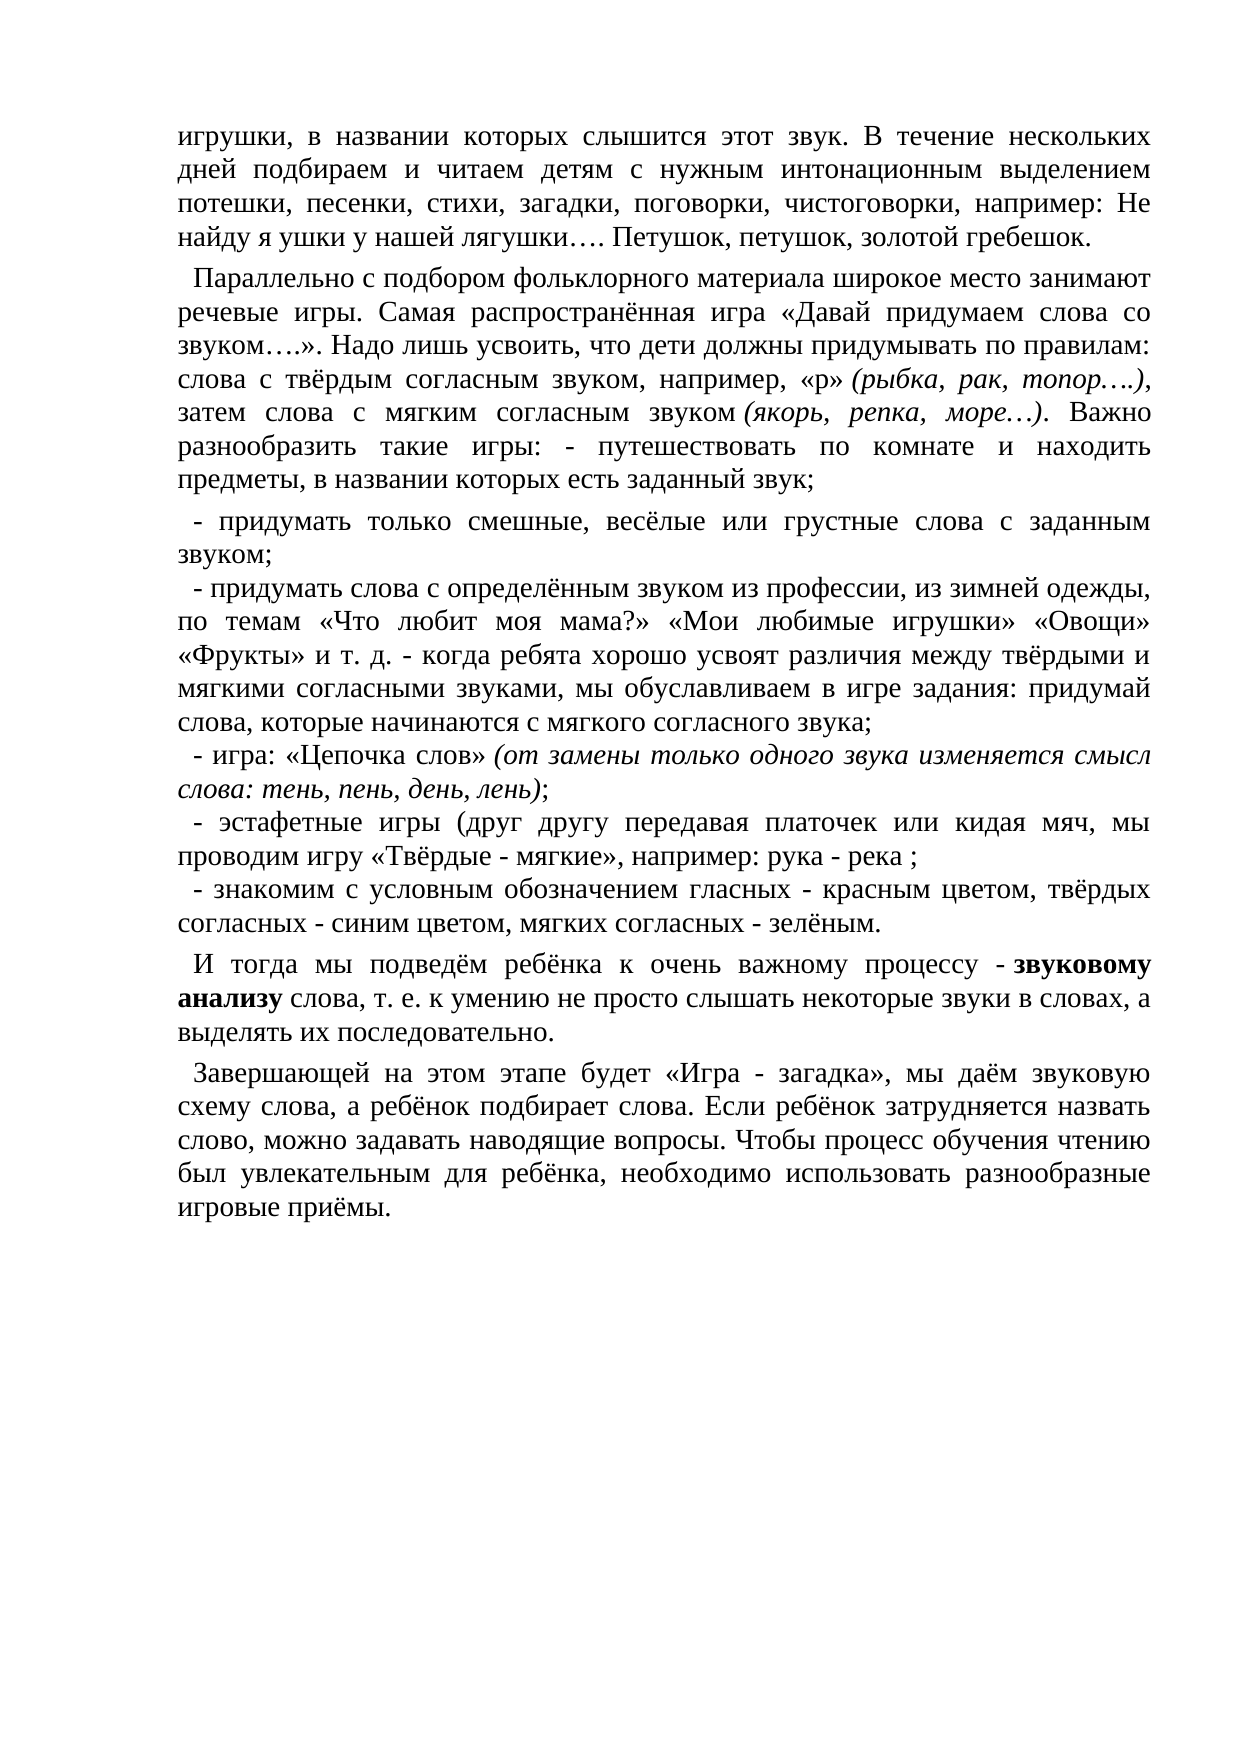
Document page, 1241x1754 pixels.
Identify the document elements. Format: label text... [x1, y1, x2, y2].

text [177, 118, 1152, 252]
text - придумать слова с определённым звуком из профессии, из зимней одежды, по темам «Что любит моя мама?» «Мои любимые игрушки» «Овощи» «Фрукты» и т. д. - когда ребята хорошо усвоят различия между твёрдыми и мягкими согласными звуками, мы обуславливаем в игре задания: придумай слова, которые начинаются с мягкого согласного звука; [177, 570, 1152, 737]
text Завершающей на этом этапе будет «Игра - загадка», мы даём звуковую схему слова, а ребёнок подбирает слова. Если ребёнок затрудняется назвать слово, можно задавать наводящие вопросы. Чтобы процесс обучения чтению был увлекательным для ребёнка, необходимо использовать разнообразные игровые приёмы. [177, 1055, 1152, 1223]
text - игра: «Цепочка слов» (от замены только одного звука изменяется смысл слова: тень, пень, день, лень); [177, 737, 1152, 804]
text - эстафетные игры (друг другу передавая платочек или кидая мяч, мы проводим игру «Твёрдые - мягкие», например: рука - река ; [177, 804, 1152, 872]
text Параллельно с подбором фольклорного материала широкое место занимают речевые игры. Самая распространённая игра «Давай придумаем слова со звуком….». Надо лишь усвоить, что дети должны придумывать по правилам: слова с твёрдым согласным звуком, например, «р» (рыбка, рак, топор….), затем слова с мягким согласным звуком (якорь, репка, море…). Важно разнообразить такие игры: - путешествовать по комнате и находить предметы, в названии которых есть заданный звук; [177, 260, 1152, 495]
text - знакомим с условным обозначением гласных - красным цветом, твёрдых согласных - синим цветом, мягких согласных - зелёным. [177, 872, 1152, 939]
text - придумать только смешные, весёлые или грустные слова с заданным звуком; [177, 503, 1152, 570]
text И тогда мы подведём ребёнка к очень важному процессу - звуковому анализу слова, т. е. к умению не просто слышать некоторые звуки в словах, а выделять их последовательно. [177, 947, 1152, 1047]
